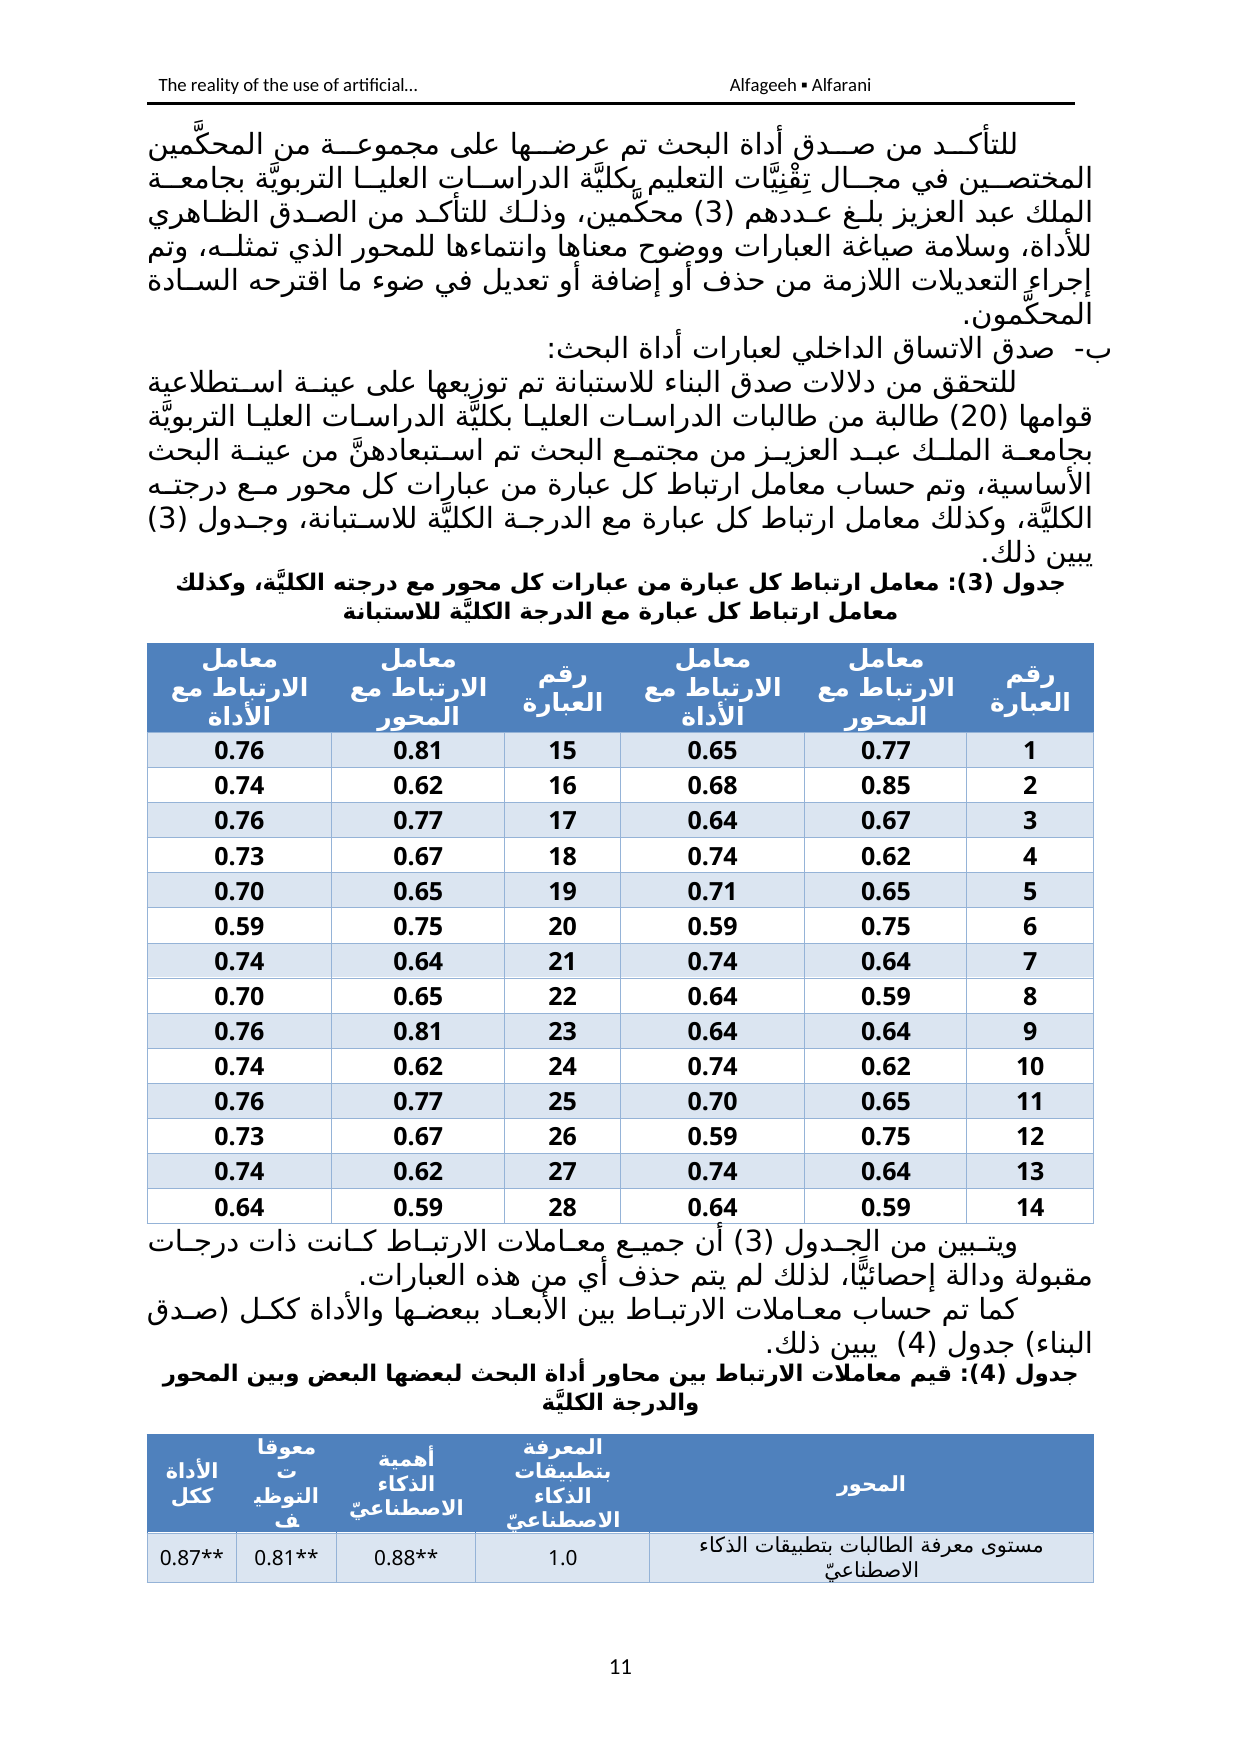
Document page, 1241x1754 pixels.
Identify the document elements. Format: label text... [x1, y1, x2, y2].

table_cell مستوى معرفة الطالبات بتطبيقات الذكاء الاصطناعيّ [650, 1534, 1093, 1582]
table_cell 4 [967, 838, 1093, 872]
table_header رقم العبارة [505, 644, 620, 732]
table_cell 0.59 [805, 1189, 966, 1223]
text للتأكد من صدق أداة البحث تم عرضها على مجموعة من المحكَّمين المختصين في مجال تِقْنِيَّات التعليم بكليَّة الدراسات العليا التربويَّة بجامعة الملك عبد العزيز بلغ عددهم (3) محكَّمين، وذلك للتأكد من الصدق الظاهري للأداة، وسلامة صياغة العبارات ووضوح معناها وانتماءها للمحور الذي تمثله، وتم إجراء التعديلات اللازمة من حذف أو إضافة أو تعديل في ضوء ما اقترحه السادة المحكَّمون. [147, 128, 1093, 331]
table_header رقم العبارة [967, 644, 1093, 732]
table_cell 0.75 [805, 908, 966, 942]
table_cell 0.64 [621, 803, 804, 837]
table_cell 0.74 [621, 944, 804, 977]
table_cell 20 [505, 908, 620, 942]
table_cell 6 [967, 908, 1093, 942]
table_cell 19 [505, 873, 620, 907]
table_cell 28 [505, 1189, 620, 1223]
table_header الأداة ككل [148, 1435, 236, 1532]
table_cell 0.70 [621, 1084, 804, 1118]
text للتحقق من دلالات صدق البناء للاستبانة تم توزيعها على عينة استطلاعية قوامها (20) طالبة من طالبات الدراسات العليا بكليَّة الدراسات العليا التربويَّة بجامعة الملك عبد العزيز من مجتمع البحث تم استبعادهنَّ من عينة البحث الأساسية، وتم حساب معامل ارتباط كل عبارة من عبارات كل محور مع درجته الكليَّة، وكذلك معامل ارتباط كل عبارة مع الدرجة الكليَّة للاستبانة، وجدول (3) يبين ذلك. [147, 365, 1093, 569]
text جدول (4): قيم معاملات الارتباط بين محاور أداة البحث لبعضها البعض وبين المحور والدرجة الكليَّة [147, 1360, 1093, 1416]
table_cell 0.64 [805, 944, 966, 977]
table_cell 25 [505, 1084, 620, 1118]
table_cell 0.59 [332, 1189, 504, 1223]
table_cell 0.74 [621, 838, 804, 872]
table_cell 0.70 [148, 873, 331, 907]
table_header معوقات التوظيف [237, 1435, 336, 1532]
table_cell 15 [505, 733, 620, 767]
table_cell 0.76 [148, 1014, 331, 1048]
table_cell 0.75 [332, 908, 504, 942]
table_cell 1 [967, 733, 1093, 767]
table_cell 0.62 [332, 768, 504, 802]
table_cell 14 [967, 1189, 1093, 1223]
table_cell 0.65 [805, 1084, 966, 1118]
table_cell 1.0 [476, 1534, 649, 1582]
text ويتبين من الجدول (3) أن جميع معاملات الارتباط كانت ذات درجات مقبولة ودالة إحصائيًّا، لذلك لم يتم حذف أي من هذه العبارات. [147, 1224, 1093, 1292]
table_cell 0.71 [621, 873, 804, 907]
table_cell 7 [967, 944, 1093, 977]
table_cell 0.64 [805, 1154, 966, 1188]
table_cell 0.64 [332, 944, 504, 977]
table_cell 16 [505, 768, 620, 802]
text كما تم حساب معاملات الارتباط بين الأبعاد ببعضها والأداة ككل (صدق البناء) جدول (4) يبين ذلك. [147, 1292, 1093, 1360]
table_cell 12 [967, 1119, 1093, 1153]
table_cell 0.65 [332, 979, 504, 1013]
table_cell 0.77 [332, 803, 504, 837]
table_cell 21 [505, 944, 620, 977]
table_cell 0.73 [148, 1119, 331, 1153]
table_cell 0.65 [805, 873, 966, 907]
table_cell 0.73 [148, 838, 331, 872]
table_cell 0.87** [148, 1534, 236, 1582]
table_cell 0.74 [621, 1154, 804, 1188]
table_header المحور [650, 1435, 1093, 1532]
table_cell 0.74 [148, 1049, 331, 1083]
table_cell 0.67 [332, 1119, 504, 1153]
table_cell 9 [967, 1014, 1093, 1048]
table_cell 0.68 [621, 768, 804, 802]
table_cell 0.64 [621, 979, 804, 1013]
table_cell 0.62 [332, 1049, 504, 1083]
table_cell 0.77 [805, 733, 966, 767]
table_cell 0.67 [805, 803, 966, 837]
table_cell 0.85 [805, 768, 966, 802]
table_cell 5 [967, 873, 1093, 907]
table_cell 0.64 [805, 1014, 966, 1048]
table_cell 0.70 [148, 979, 331, 1013]
table_cell 0.76 [148, 733, 331, 767]
table_cell 3 [967, 803, 1093, 837]
table_cell 0.88** [337, 1534, 475, 1582]
table_header معامل الارتباط مع الأداة [148, 644, 331, 732]
table_cell 10 [967, 1049, 1093, 1083]
table_cell 24 [505, 1049, 620, 1083]
table_cell 0.62 [332, 1154, 504, 1188]
table_cell 0.81 [332, 733, 504, 767]
table_cell 0.59 [621, 1119, 804, 1153]
table_cell 17 [505, 803, 620, 837]
table_cell 22 [505, 979, 620, 1013]
table_cell 0.59 [805, 979, 966, 1013]
table_cell 18 [505, 838, 620, 872]
table_cell 0.74 [621, 1049, 804, 1083]
table_header أهمية الذكاء الاصطناعيّ [337, 1435, 475, 1532]
table_cell 0.65 [332, 873, 504, 907]
table_cell 0.76 [148, 803, 331, 837]
table_cell 0.75 [805, 1119, 966, 1153]
table_cell 0.67 [332, 838, 504, 872]
table_cell 0.59 [148, 908, 331, 942]
table_cell 8 [967, 979, 1093, 1013]
text جدول (3): معامل ارتباط كل عبارة من عبارات كل محور مع درجته الكليَّة، وكذلك معامل ارتباط كل عبارة مع الدرجة الكليَّة للاستبانة [147, 569, 1093, 624]
list صدق الاتساق الداخلي لعبارات أداة البحث: [147, 331, 1093, 365]
table_header معامل الارتباط مع الأداة [621, 644, 804, 732]
table_cell 23 [505, 1014, 620, 1048]
table_cell 26 [505, 1119, 620, 1153]
table_header معامل الارتباط مع المحور [332, 644, 504, 732]
table_cell 0.81 [332, 1014, 504, 1048]
table_cell 0.62 [805, 1049, 966, 1083]
table_cell 0.64 [621, 1014, 804, 1048]
table_cell 0.74 [148, 944, 331, 977]
table_cell 0.65 [621, 733, 804, 767]
table_cell 27 [505, 1154, 620, 1188]
table_cell 0.62 [805, 838, 966, 872]
table_cell 0.59 [621, 908, 804, 942]
table_cell 0.77 [332, 1084, 504, 1118]
table_cell 0.64 [148, 1189, 331, 1223]
table_cell 11 [967, 1084, 1093, 1118]
table_header المعرفة بتطبيقات الذكاء الاصطناعيّ [476, 1435, 649, 1532]
table_cell 0.81** [237, 1534, 336, 1582]
table_cell 0.74 [148, 1154, 331, 1188]
table_cell 0.64 [621, 1189, 804, 1223]
table_cell 13 [967, 1154, 1093, 1188]
table_header معامل الارتباط مع المحور [805, 644, 966, 732]
table_cell 0.74 [148, 768, 331, 802]
table_cell 0.76 [148, 1084, 331, 1118]
table_cell 2 [967, 768, 1093, 802]
